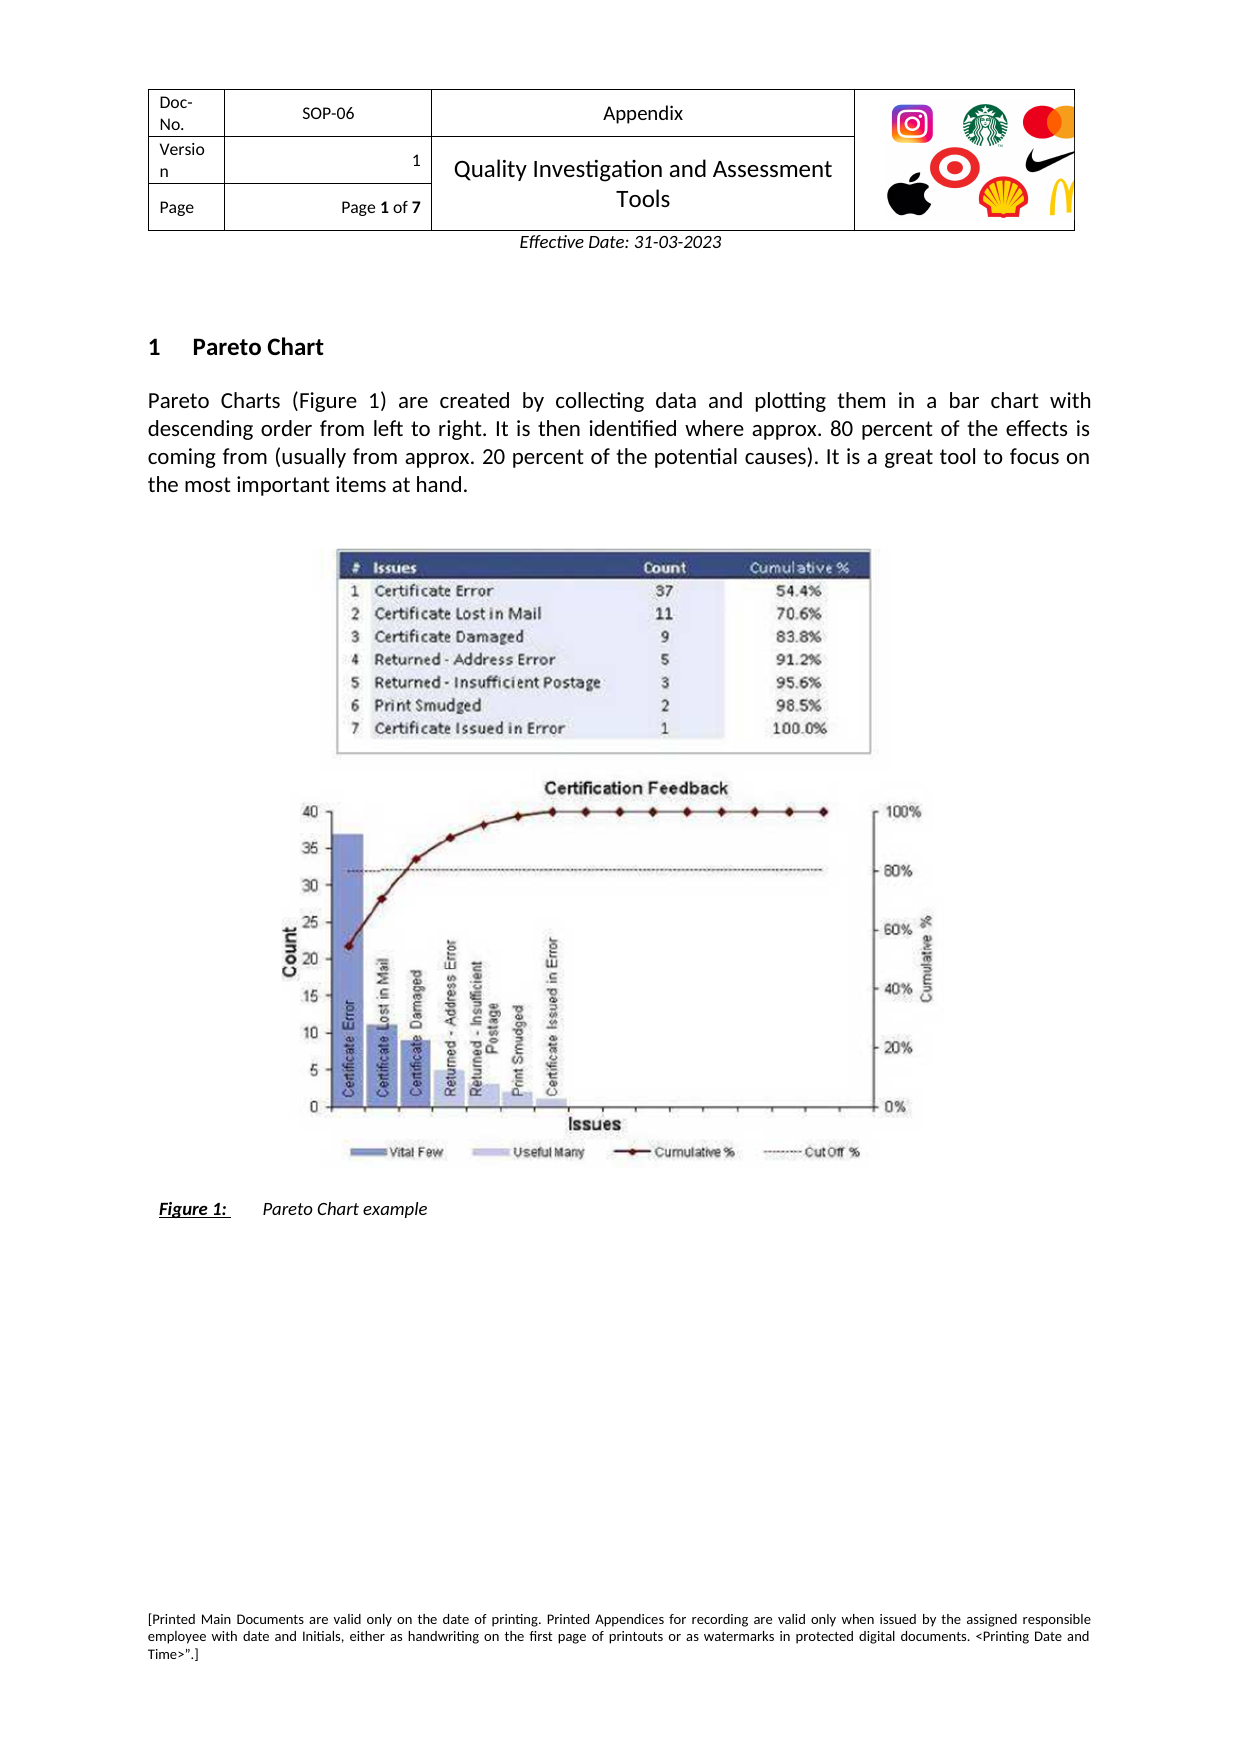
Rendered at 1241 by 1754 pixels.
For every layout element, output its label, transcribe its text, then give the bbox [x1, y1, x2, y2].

table_cell Figure 1: [148, 1197, 251, 1241]
picture [884, 100, 1075, 220]
text Pareto Charts (Figure 1) are created by collecting data and plotting them in a bar chart with descending order from left to right. It is then identified where approx. 80 percent of the effects is coming from (usually from approx. 20 percent of the potential causes). It is a great tool to focus on the most important items at hand. [148, 386, 1093, 498]
picture [281, 498, 958, 1185]
table_cell Pareto Chart example [251, 1197, 1092, 1241]
subtitle Pareto Chart [148, 331, 1093, 361]
table_header [148, 498, 1092, 1197]
